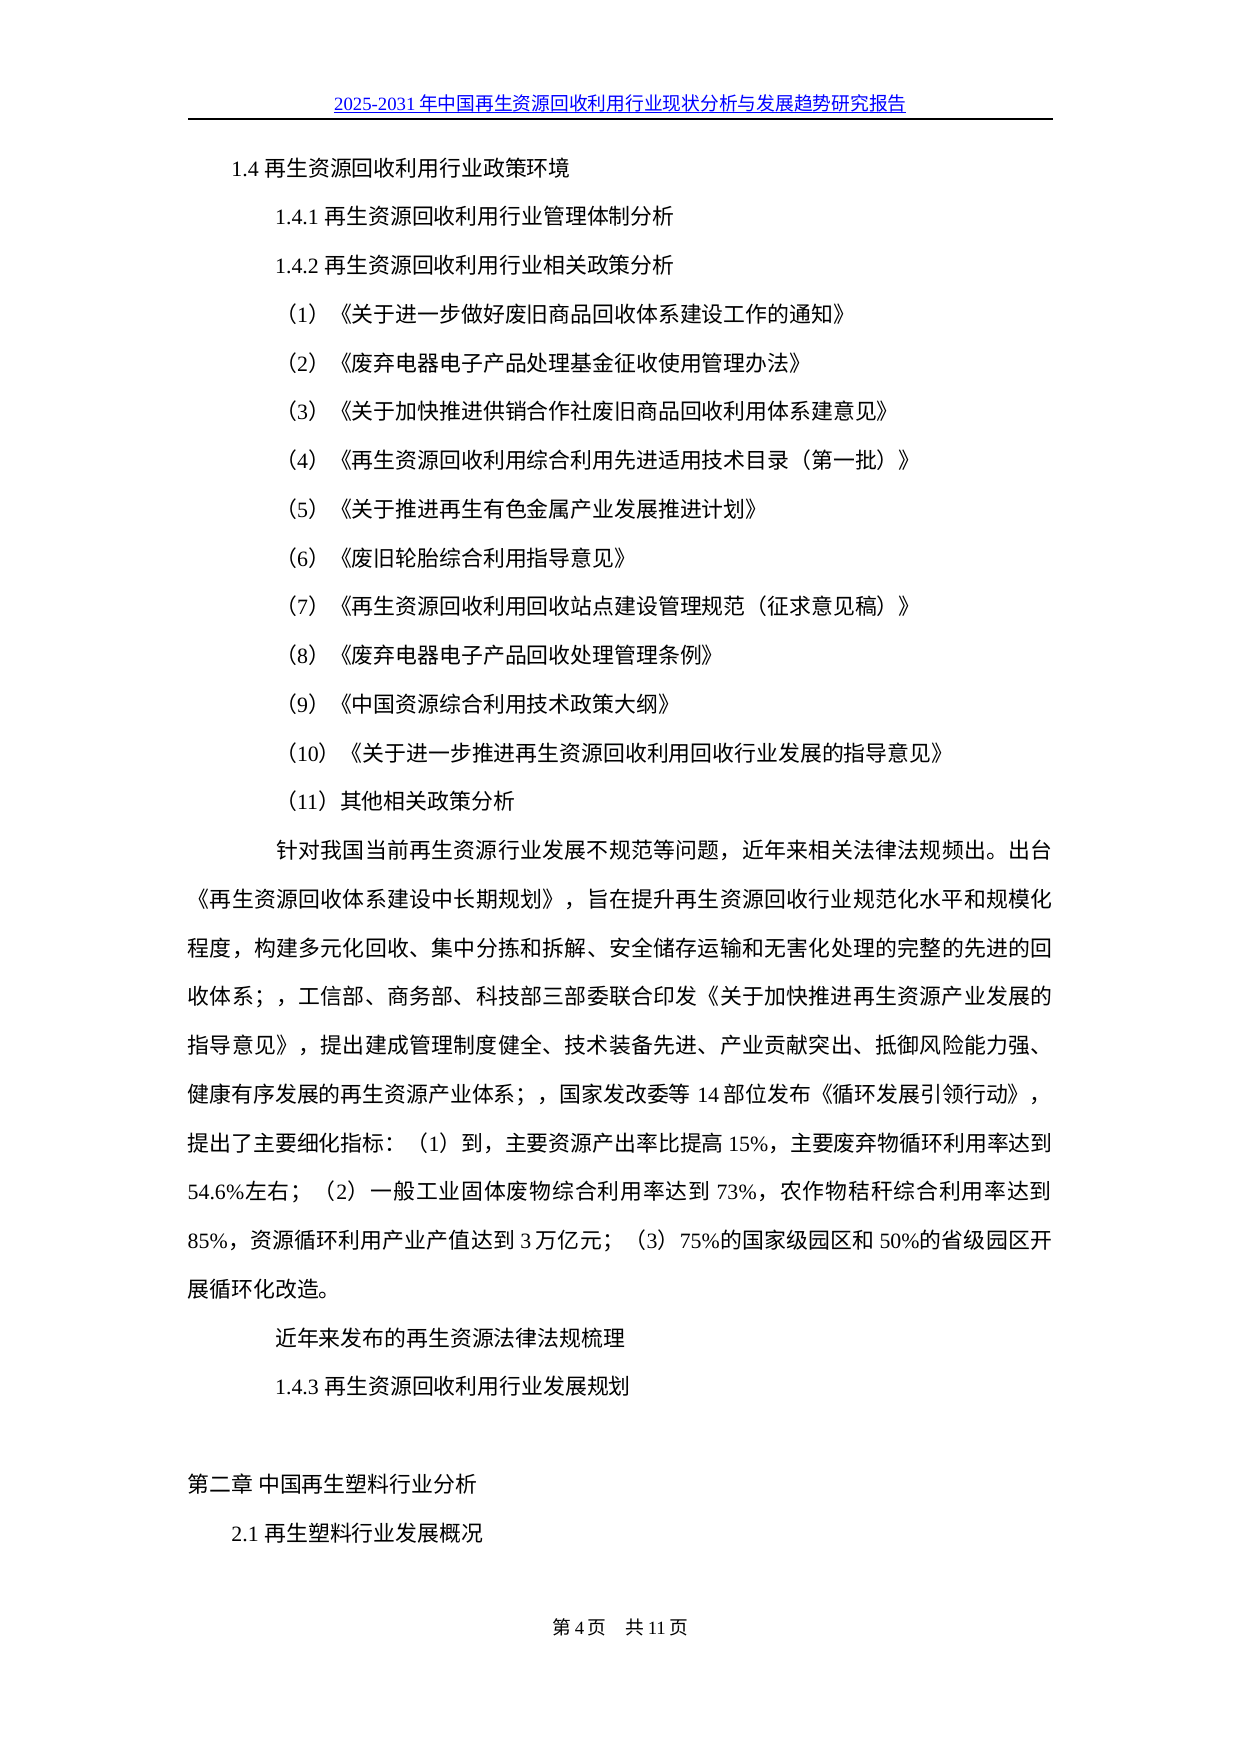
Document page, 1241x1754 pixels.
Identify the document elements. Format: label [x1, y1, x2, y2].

text [187, 150, 1053, 1548]
